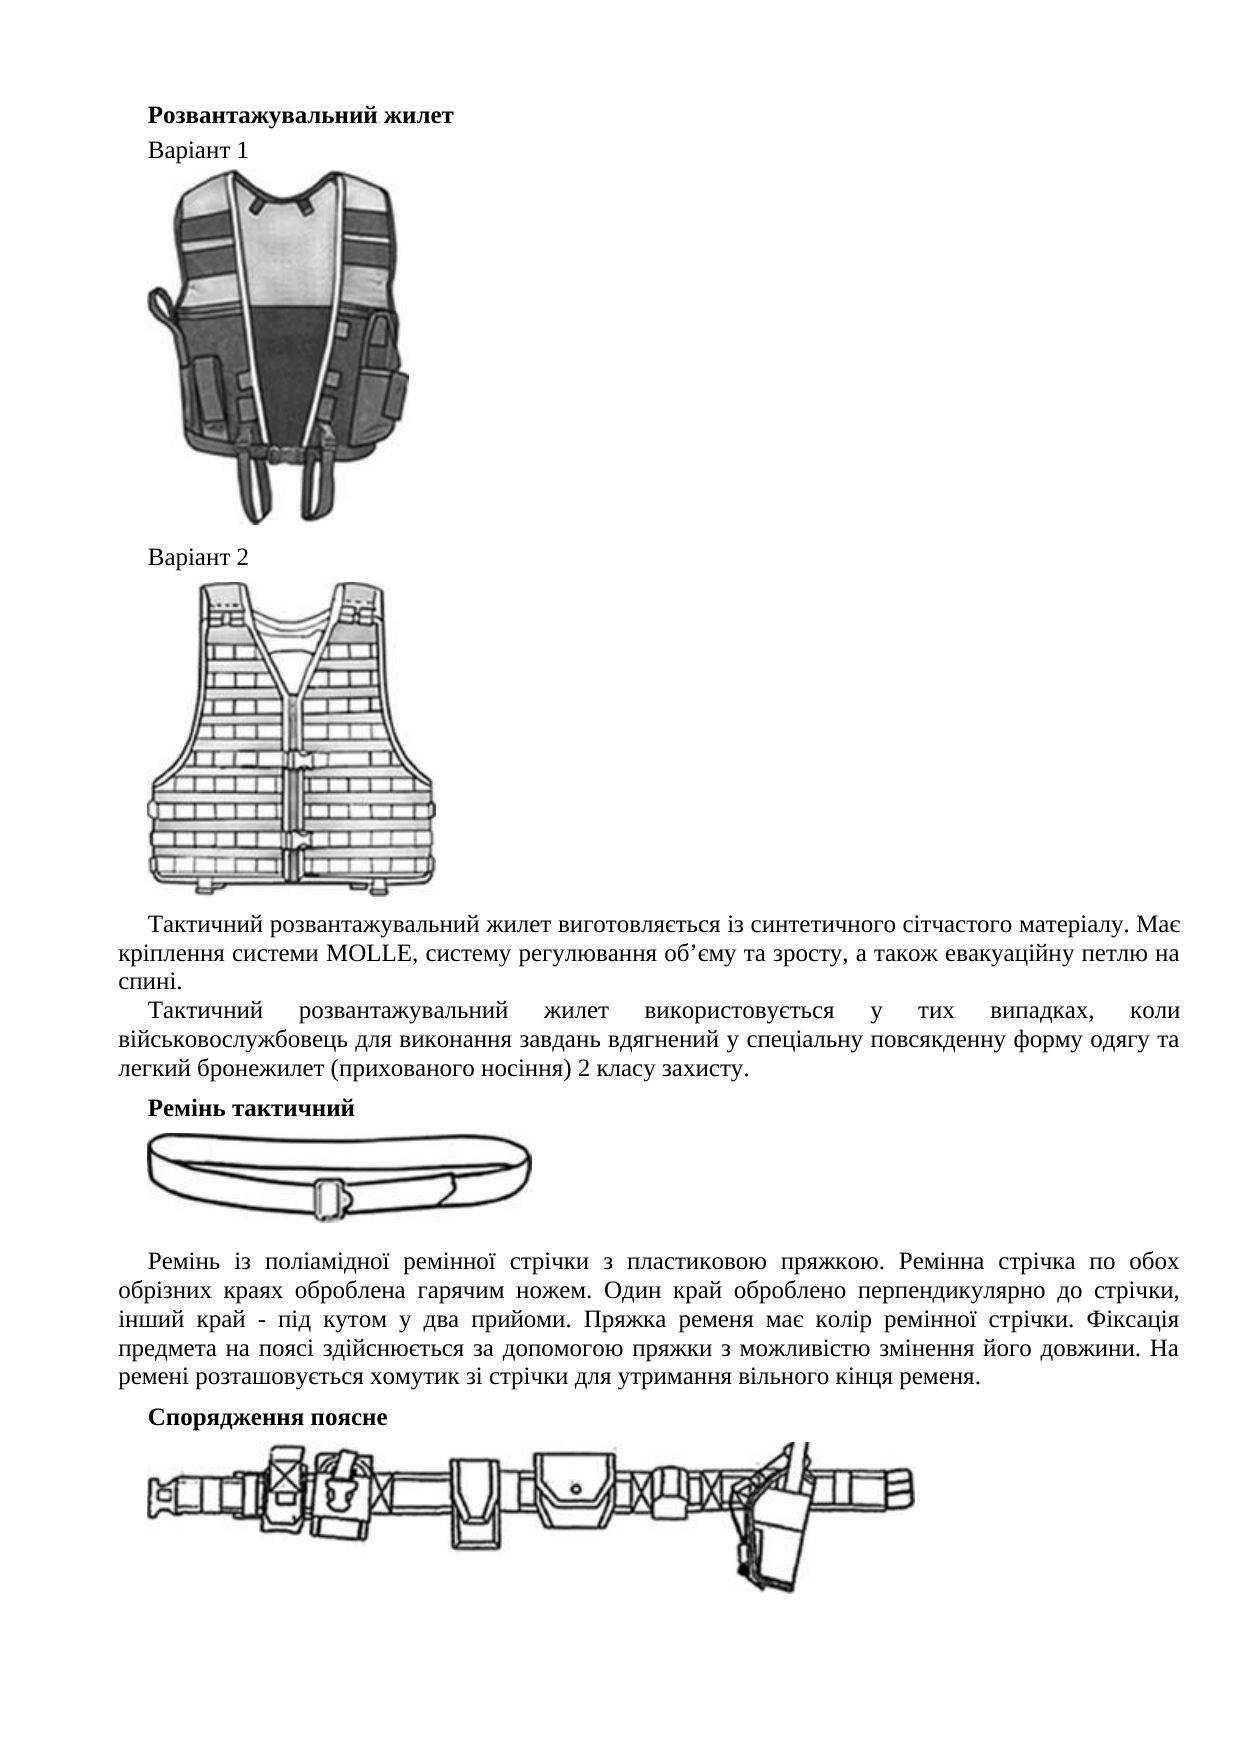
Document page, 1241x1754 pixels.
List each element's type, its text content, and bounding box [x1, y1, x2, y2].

text Варіант 2 [118, 542, 1181, 571]
text Тактичний розвантажувальний жилет використовується у тих випадках, коли військовослужбовець для виконання завдань вдягнений у спеціальну повсякденну форму одягу та легкий бронежилет (прихованого носіння) 2 класу захисту. [118, 995, 1181, 1081]
text Спорядження поясне [118, 1402, 1181, 1431]
text Варіант 1 [118, 135, 1181, 164]
picture [147, 1133, 532, 1223]
text Розвантажувальний жилет [118, 100, 1181, 129]
picture [147, 169, 409, 525]
picture [147, 1442, 915, 1594]
picture [147, 582, 436, 897]
text Ремінь із поліамідної ремінної стрічки з пластиковою пряжкою. Ремінна стрічка по обох обрізних краях оброблена гарячим ножем. Один край оброблено перпендикулярно до стрічки, інший край - під кутом у два прийоми. Пряжка ременя має колір ремінної стрічки. Фіксація предмета на поясі здійснюється за допомогою пряжки з можливістю змінення його довжини. На ремені розташовується хомутик зі стрічки для утримання вільного кінця ременя. [118, 1246, 1181, 1390]
text Тактичний розвантажувальний жилет виготовляється із синтетичного сітчастого матеріалу. Має кріплення системи MOLLE, систему регулювання об’єму та зросту, а також евакуаційну петлю на спині. [118, 909, 1181, 995]
text Ремінь тактичний [118, 1093, 1181, 1122]
